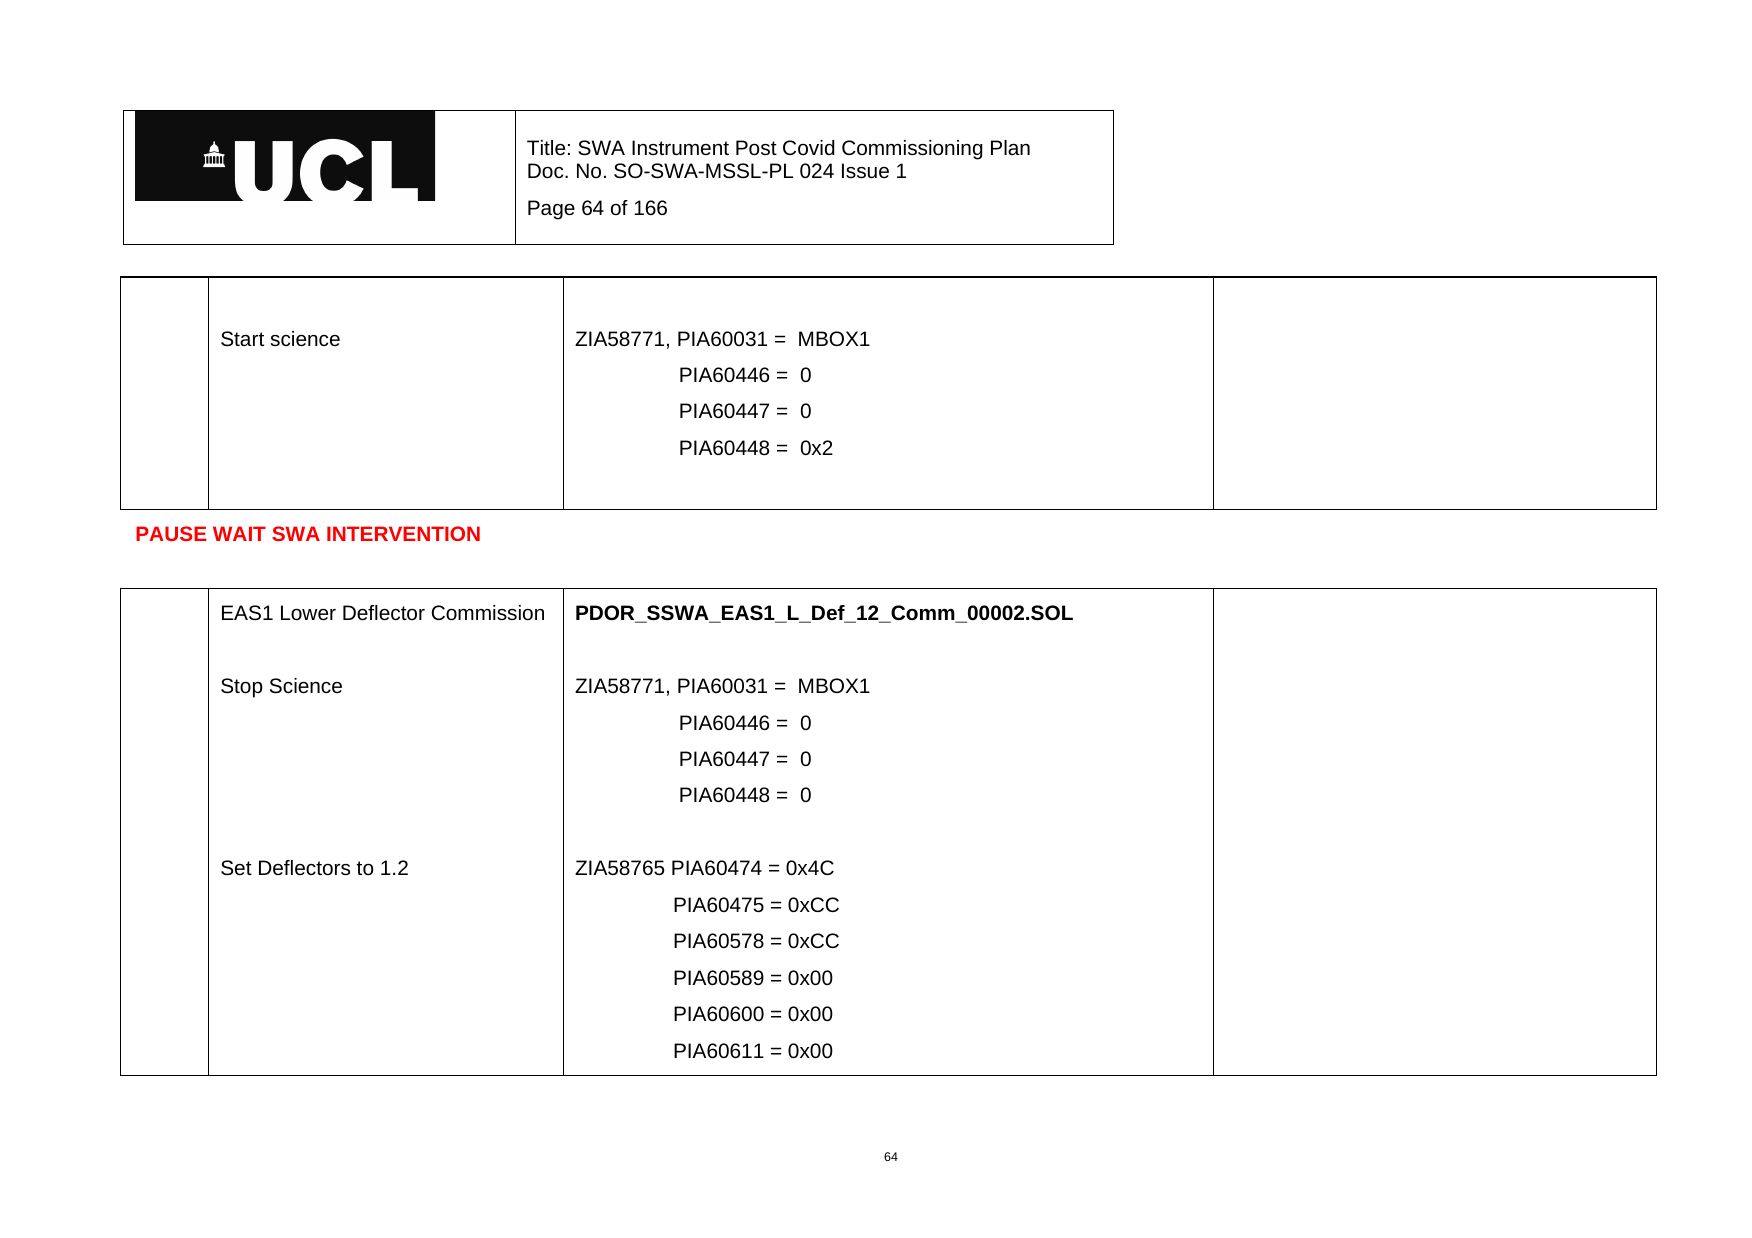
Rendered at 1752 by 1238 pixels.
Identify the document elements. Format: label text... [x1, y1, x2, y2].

text PAUSE WAIT SWA INTERVENTION [135, 522, 1647, 546]
table_header [121, 589, 208, 1075]
table_header EAS1 Lower Deflector Commission Stop Science Set Deflectors to 0.8 Start science [209, 278, 563, 509]
table_header EAS1 Lower Deflector Commission Stop Science Set Deflectors to 1.2 Start science [209, 589, 563, 1075]
table_header [1214, 278, 1656, 509]
table_header [121, 278, 208, 509]
table_header [1214, 589, 1656, 1075]
picture [135, 111, 436, 201]
